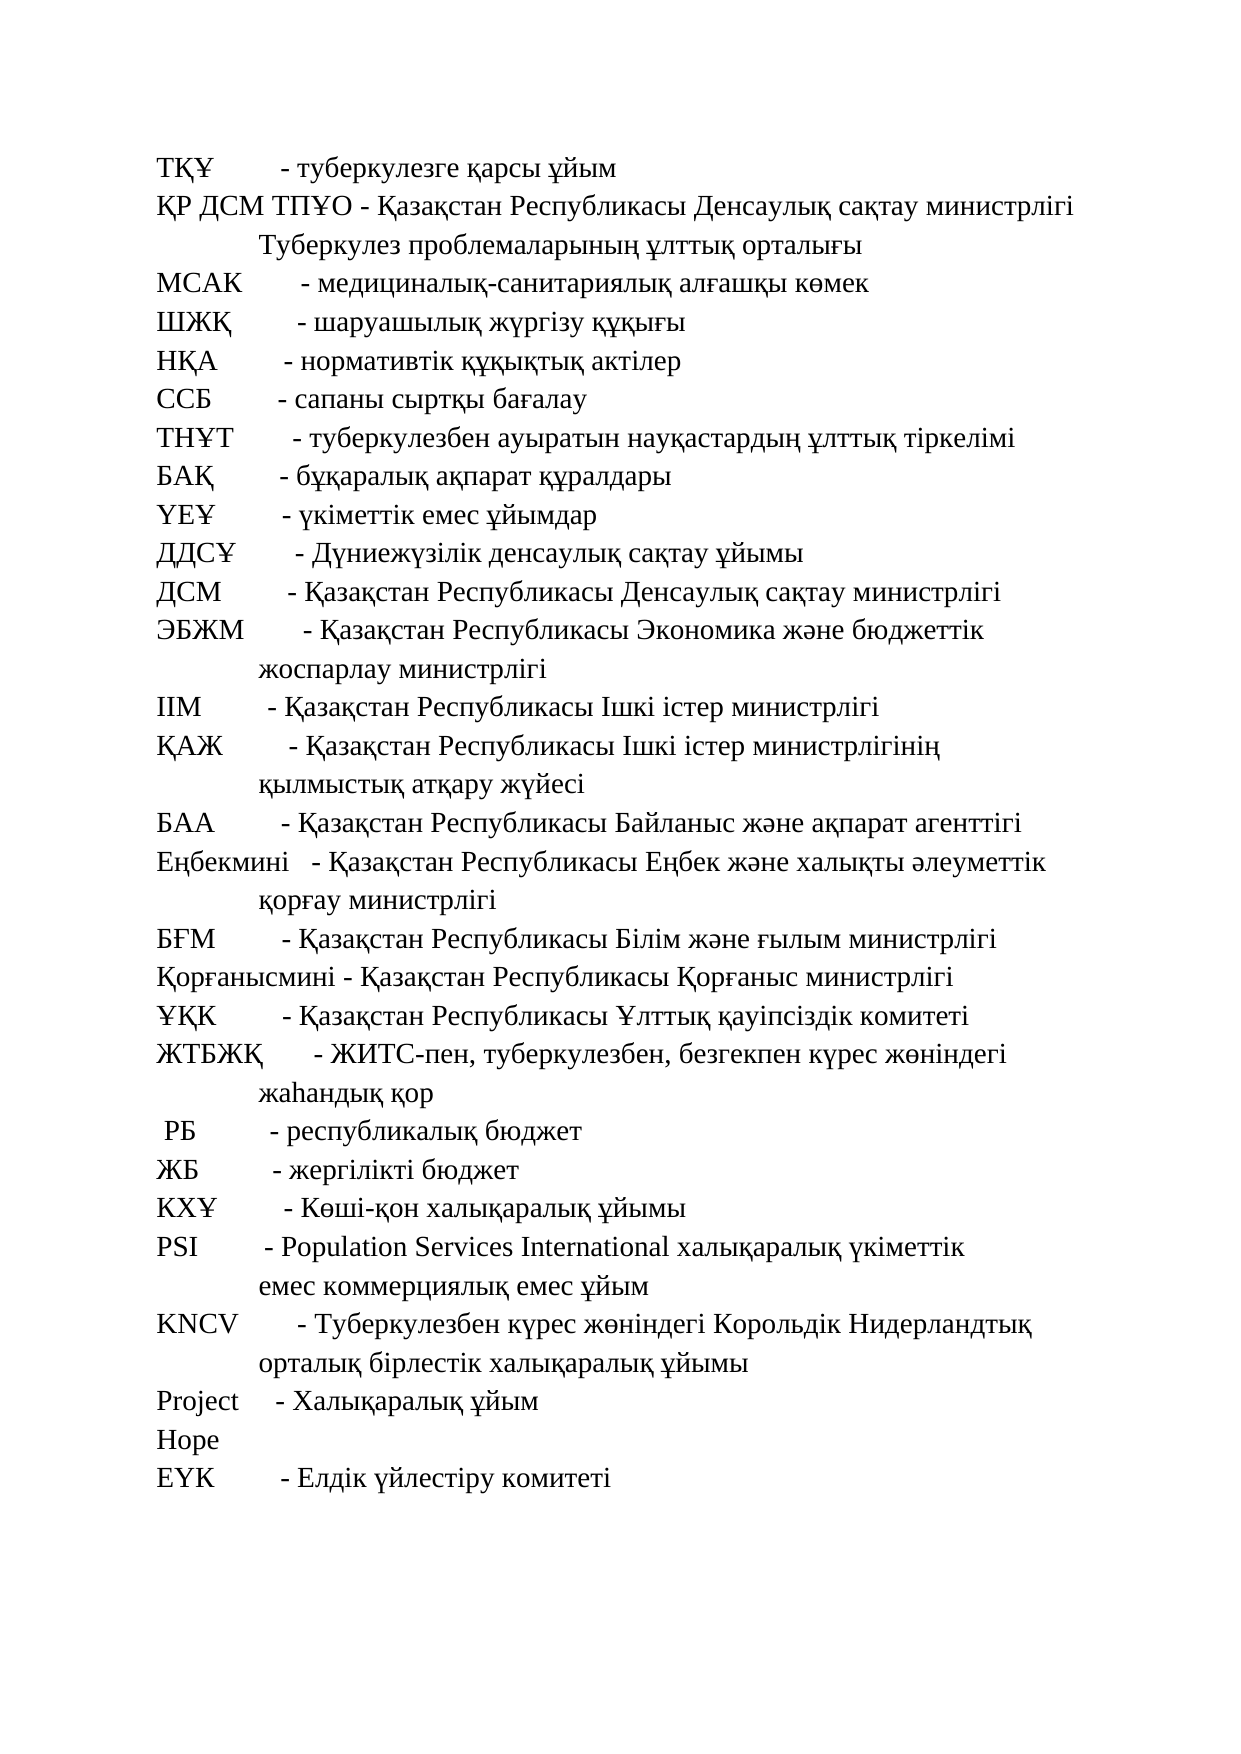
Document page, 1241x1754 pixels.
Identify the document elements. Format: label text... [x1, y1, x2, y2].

text ЭБЖМ - Қазақстан Республикасы Экономика және бюджеттік [112, 612, 1128, 646]
text РБ - республикалық бюджет [112, 1113, 1128, 1147]
text ТҚҰ - туберкулезге қарсы ұйым [112, 150, 1128, 183]
text МСАК - медициналық-санитариялық алғашқы көмек [112, 266, 1128, 299]
text жаһандық қор [112, 1075, 1128, 1108]
text қылмыстық атқару жүйесі [112, 767, 1128, 800]
text ҮЕҰ - үкіметтік емес ұйымдар [112, 497, 1128, 530]
text ЖТБЖҚ - ЖИТС-пен, туберкулезбен, безгекпен күрес жөніндегі [112, 1036, 1128, 1070]
text Project - Халықаралық ұйым [112, 1383, 1128, 1417]
text ССБ - сапаны сыртқы бағалау [112, 381, 1128, 415]
text емес коммерциялық емес ұйым [112, 1268, 1128, 1301]
text орталық бірлестік халықаралық ұйымы [112, 1345, 1128, 1378]
text ТНҰТ - туберкулезбен ауыратын науқастардың ұлттық тіркелімі [112, 420, 1128, 453]
text Қорғанысмині - Қазақстан Республикасы Қорғаныс министрлігі [112, 959, 1128, 993]
text ҚАЖ - Қазақстан Республикасы Ішкі істер министрлігінің [112, 728, 1128, 762]
text қорғау министрлігі [112, 882, 1128, 916]
text ЕҮК - Елдік үйлестіру комитеті [112, 1460, 1128, 1494]
text ДСМ - Қазақстан Республикасы Денсаулық сақтау министрлігі [112, 574, 1128, 607]
text БАА - Қазақстан Республикасы Байланыс және ақпарат агенттігі [112, 805, 1128, 839]
text KNCV - Туберкулезбен күрес жөніндегі Корольдік Нидерландтық [112, 1306, 1128, 1340]
text ШЖҚ - шаруашылық жүргізу құқығы [112, 304, 1128, 338]
text БАҚ - бұқаралық ақпарат құралдары [112, 458, 1128, 492]
text жоспарлау министрлігі [112, 651, 1128, 684]
text РSI - Population Services International халықаралық үкіметтік [112, 1229, 1128, 1263]
text БҒМ - Қазақстан Республикасы Білім және ғылым министрлігі [112, 921, 1128, 954]
text Туберкулез проблемаларының ұлттық орталығы [112, 227, 1128, 261]
text ІІМ - Қазақстан Республикасы Ішкі істер министрлігі [112, 689, 1128, 723]
text НҚА - нормативтік құқықтық актілер [112, 343, 1128, 376]
text Еңбекмині - Қазақстан Республикасы Еңбек және халықты әлеуметтік [112, 844, 1128, 877]
text ЖБ - жергілікті бюджет [112, 1152, 1128, 1186]
text ДДСҰ - Дүниежүзілік денсаулық сақтау ұйымы [112, 535, 1128, 569]
text ҚР ДСМ ТПҰО - Қазақстан Республикасы Денсаулық сақтау министрлігі [112, 188, 1128, 222]
text ҰҚК - Қазақстан Республикасы Ұлттық қауіпсіздік комитеті [112, 998, 1128, 1031]
text КХҰ - Көші-қон халықаралық ұйымы [112, 1191, 1128, 1224]
text Hope [112, 1422, 1128, 1455]
